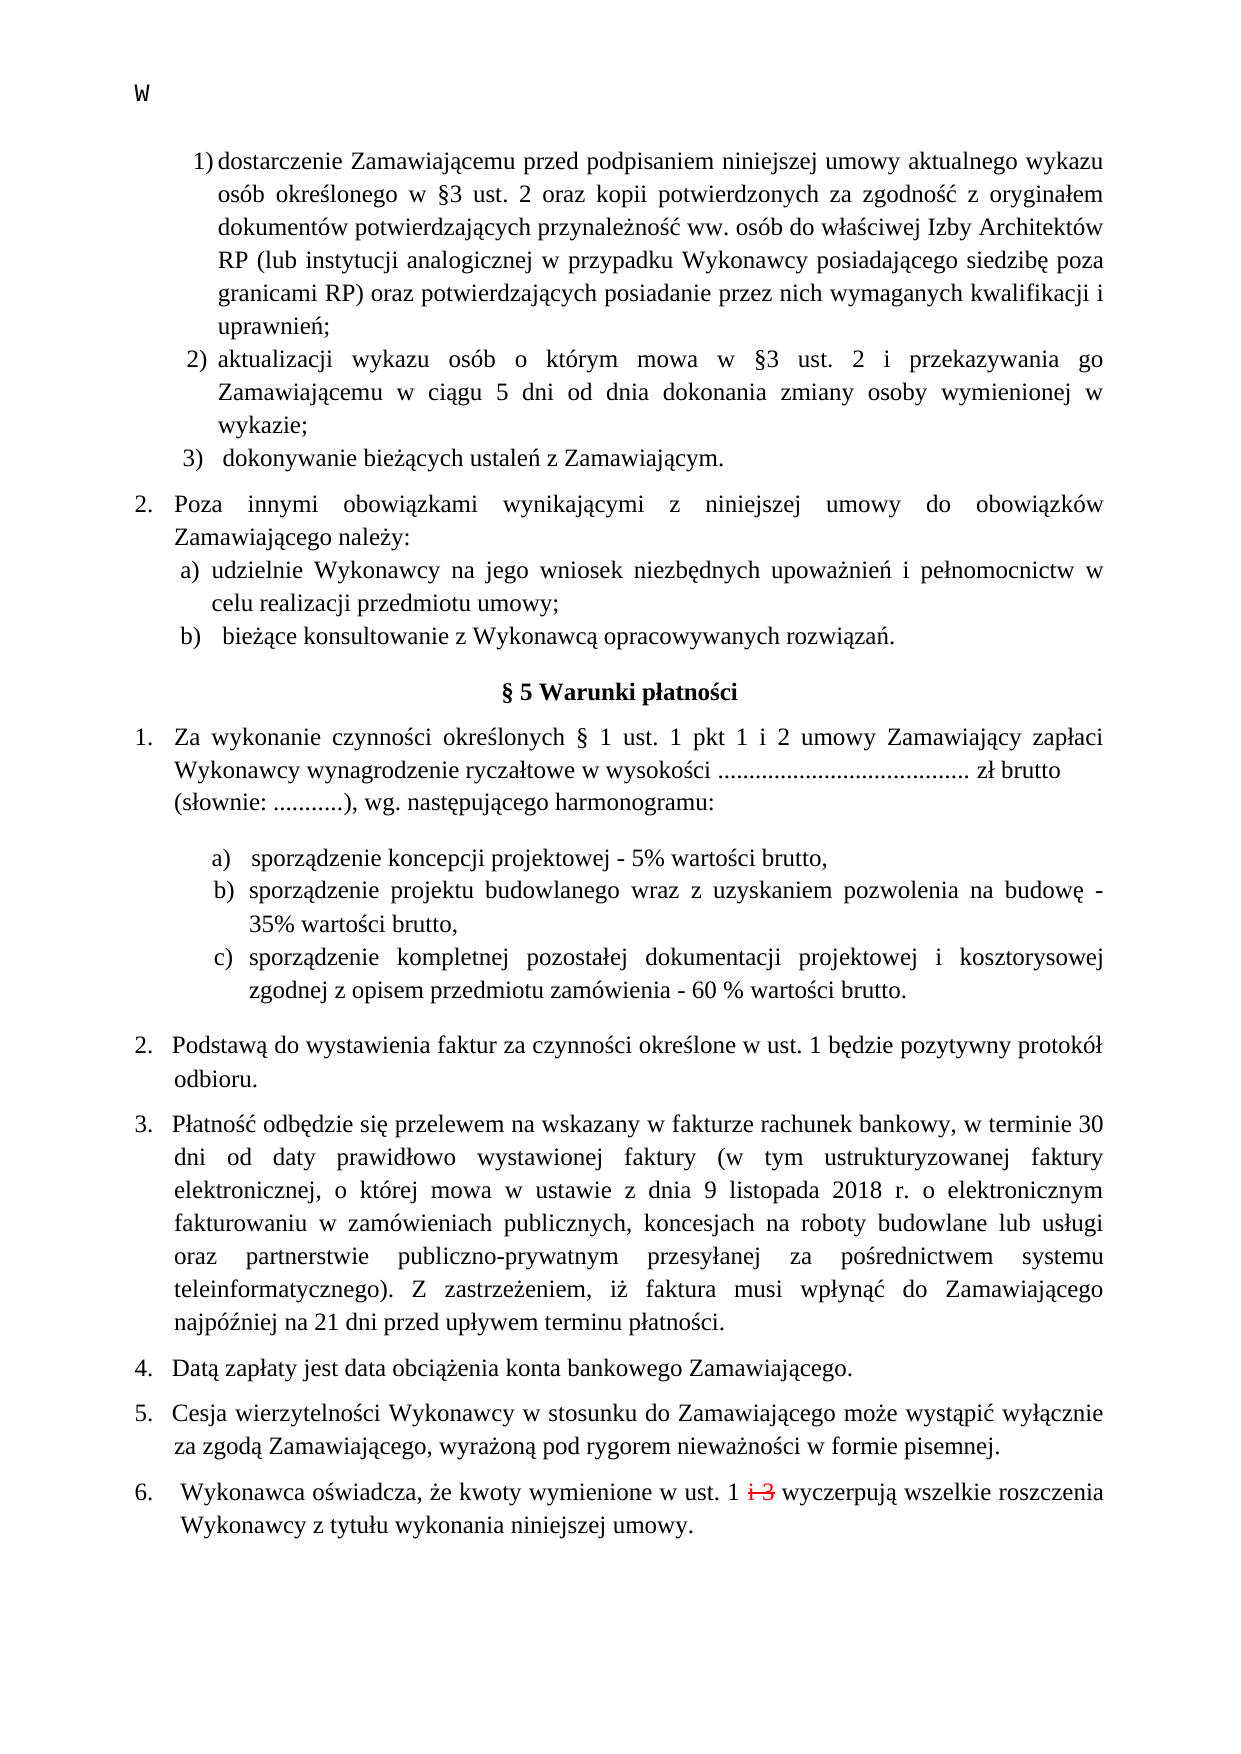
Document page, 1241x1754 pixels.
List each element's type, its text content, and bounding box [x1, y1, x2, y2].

list Datą zapłaty jest data obciążenia konta bankowego Zamawiającego. [134, 1353, 1104, 1382]
list sporządzenie kompletnej pozostałej dokumentacji projektowej i kosztorysowej zgodnej z opisem przedmiotu zamówienia - 60 % wartości brutto. [213, 942, 1104, 1003]
list Płatność odbędzie się przelewem na wskazany w fakturze rachunek bankowy, w terminie 30 dni od daty prawidłowo wystawionej faktury (w tym ustrukturyzowanej faktury elektronicznej, o której mowa w ustawie z dnia 9 listopada 2018 r. o elektronicznym fakturowaniu w zamówieniach publicznych, koncesjach na roboty budowlane lub usługi oraz partnerstwie publiczno-prywatnym przesyłanej za pośrednictwem systemu teleinformatycznego). Z zastrzeżeniem, iż faktura musi wpłynąć do Zamawiającego najpóźniej na 21 dni przed upływem terminu płatności. [134, 1109, 1104, 1336]
list Wykonawca oświadcza, że kwoty wymienione w ust. 1 i 3 wyczerpują wszelkie roszczenia Wykonawcy z tytułu wykonania niniejszej umowy. [134, 1477, 1104, 1539]
list Cesja wierzytelności Wykonawcy w stosunku do Zamawiającego może wystąpić wyłącznie za zgodą Zamawiającego, wyrażoną pod rygorem nieważności w formie pisemnej. [134, 1398, 1104, 1460]
list bieżące konsultowanie z Wykonawcą opracowywanych rozwiązań. [134, 621, 1104, 650]
text § 5 Warunki płatności [134, 677, 1104, 706]
text (słownie: ), wg. następującego harmonogramu: [134, 787, 1104, 816]
list Poza innymi obowiązkami wynikającymi z niniejszej umowy do obowiązków Zamawiającego należy: [134, 489, 1104, 551]
list sporządzenie projektu budowlanego wraz z uzyskaniem pozwolenia na budowę - 35% wartości brutto, [213, 876, 1104, 937]
list dostarczenie Zamawiającemu przed podpisaniem niniejszej umowy aktualnego wykazu osób określonego w §3 ust. 2 oraz kopii potwierdzonych za zgodność z oryginałem dokumentów potwierdzających przynależność ww. osób do właściwej Izby Architektów RP (lub instytucji analogicznej w przypadku Wykonawcy posiadającego siedzibę poza granicami RP) oraz potwierdzających posiadanie przez nich wymaganych kwalifikacji i uprawnień; [193, 146, 1104, 340]
list Podstawą do wystawienia faktur za czynności określone w ust. 1 będzie pozytywny protokół odbioru. [134, 1031, 1104, 1092]
list aktualizacji wykazu osób o którym mowa w §3 ust. 2 i przekazywania go Zamawiającemu w ciągu 5 dni od dnia dokonania zmiany osoby wymienionej w wykazie; [186, 344, 1104, 439]
list sporządzenie koncepcji projektowej - 5% wartości brutto, [134, 843, 1104, 871]
list udzielnie Wykonawcy na jego wniosek niezbędnych upoważnień i pełnomocnictw w celu realizacji przedmiotu umowy; [180, 555, 1104, 617]
list dokonywanie bieżących ustaleń z Zamawiającym. [134, 443, 1104, 472]
list Za wykonanie czynności określonych § 1 ust. 1 pkt 1 i 2 umowy Zamawiający zapłaci Wykonawcy wynagrodzenie ryczałtowe w wysokości zł brutto [134, 722, 1104, 784]
